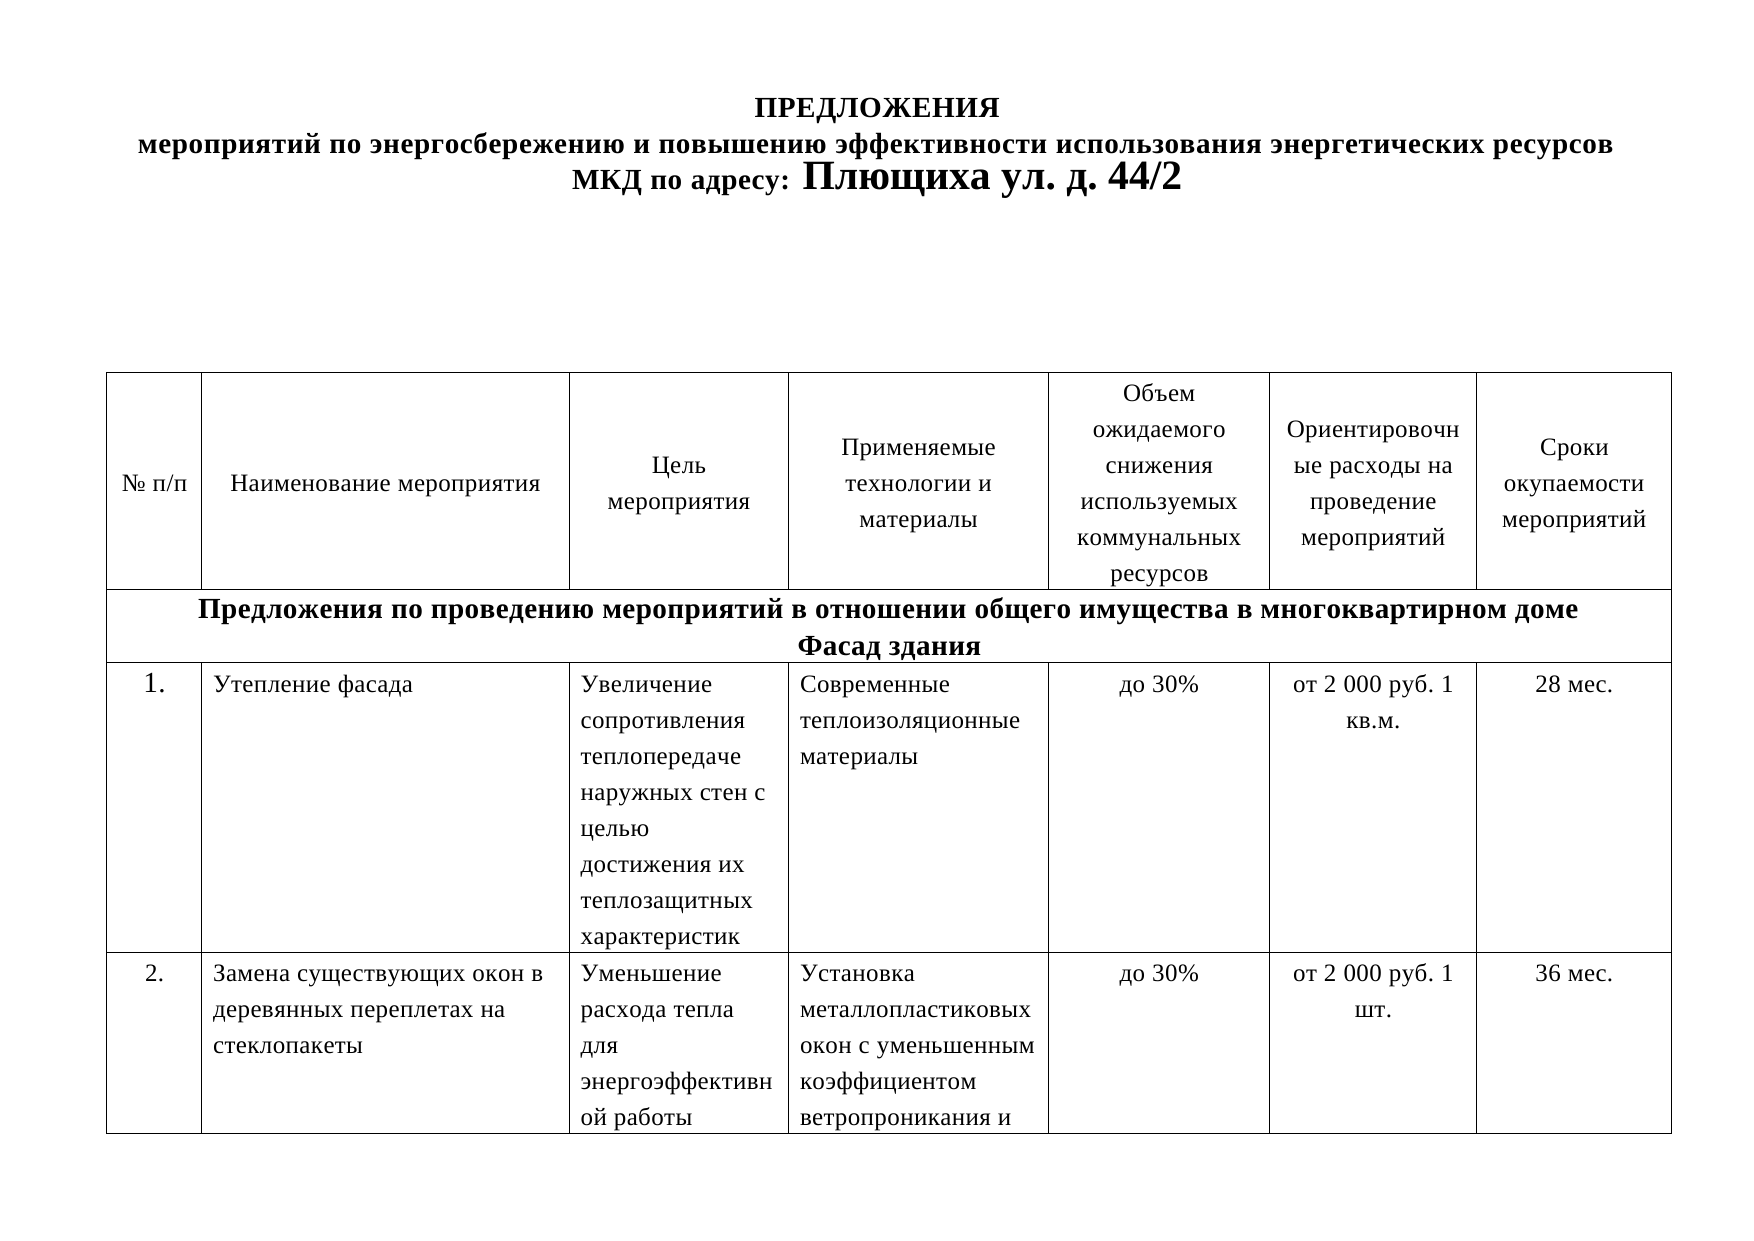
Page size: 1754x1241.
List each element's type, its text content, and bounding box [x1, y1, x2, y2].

table_cell 36 мес. [1477, 953, 1671, 1133]
table_cell 1. [107, 663, 201, 952]
table_header Ориентировочные расходы на проведение мероприятий [1270, 373, 1476, 589]
table_header Объем ожидаемого снижения используемых коммунальных ресурсов [1049, 373, 1269, 589]
table_cell Увеличение сопротивления теплопередаче наружных стен с целью достижения их теплозащитных характеристик [570, 663, 788, 952]
table_header Сроки окупаемости мероприятий [1477, 373, 1671, 589]
table_cell Утепление фасада [202, 663, 569, 952]
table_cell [570, 953, 788, 1133]
table_header № п/п [107, 373, 201, 589]
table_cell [789, 953, 1048, 1133]
table_cell до 30% [1049, 663, 1269, 952]
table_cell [202, 953, 569, 1133]
table_header Наименование мероприятия [202, 373, 569, 589]
table_header Цель мероприятия [570, 373, 788, 589]
table_cell 28 мес. [1477, 663, 1671, 952]
table_cell от 2 000 руб. 1 кв.м. [1270, 663, 1476, 952]
text ПРЕДЛОЖЕНИЯ [118, 88, 1636, 124]
table_cell до 30% [1049, 953, 1269, 1133]
table_cell 2. [107, 953, 201, 1133]
text мероприятий по энергосбережению и повышению эффективности использования энергетических ресурсов МКД по адресу: Плющиха ул. д. 44/2 [118, 124, 1636, 197]
table_cell от 2 000 руб. 1 шт. [1270, 953, 1476, 1133]
table_cell Современные теплоизоляционные материалы [789, 663, 1048, 952]
table_header Применяемые технологии и материалы [789, 373, 1048, 589]
table_cell Предложения по проведению мероприятий в отношении общего имущества в многоквартирном доме Фасад здания [107, 590, 1671, 662]
